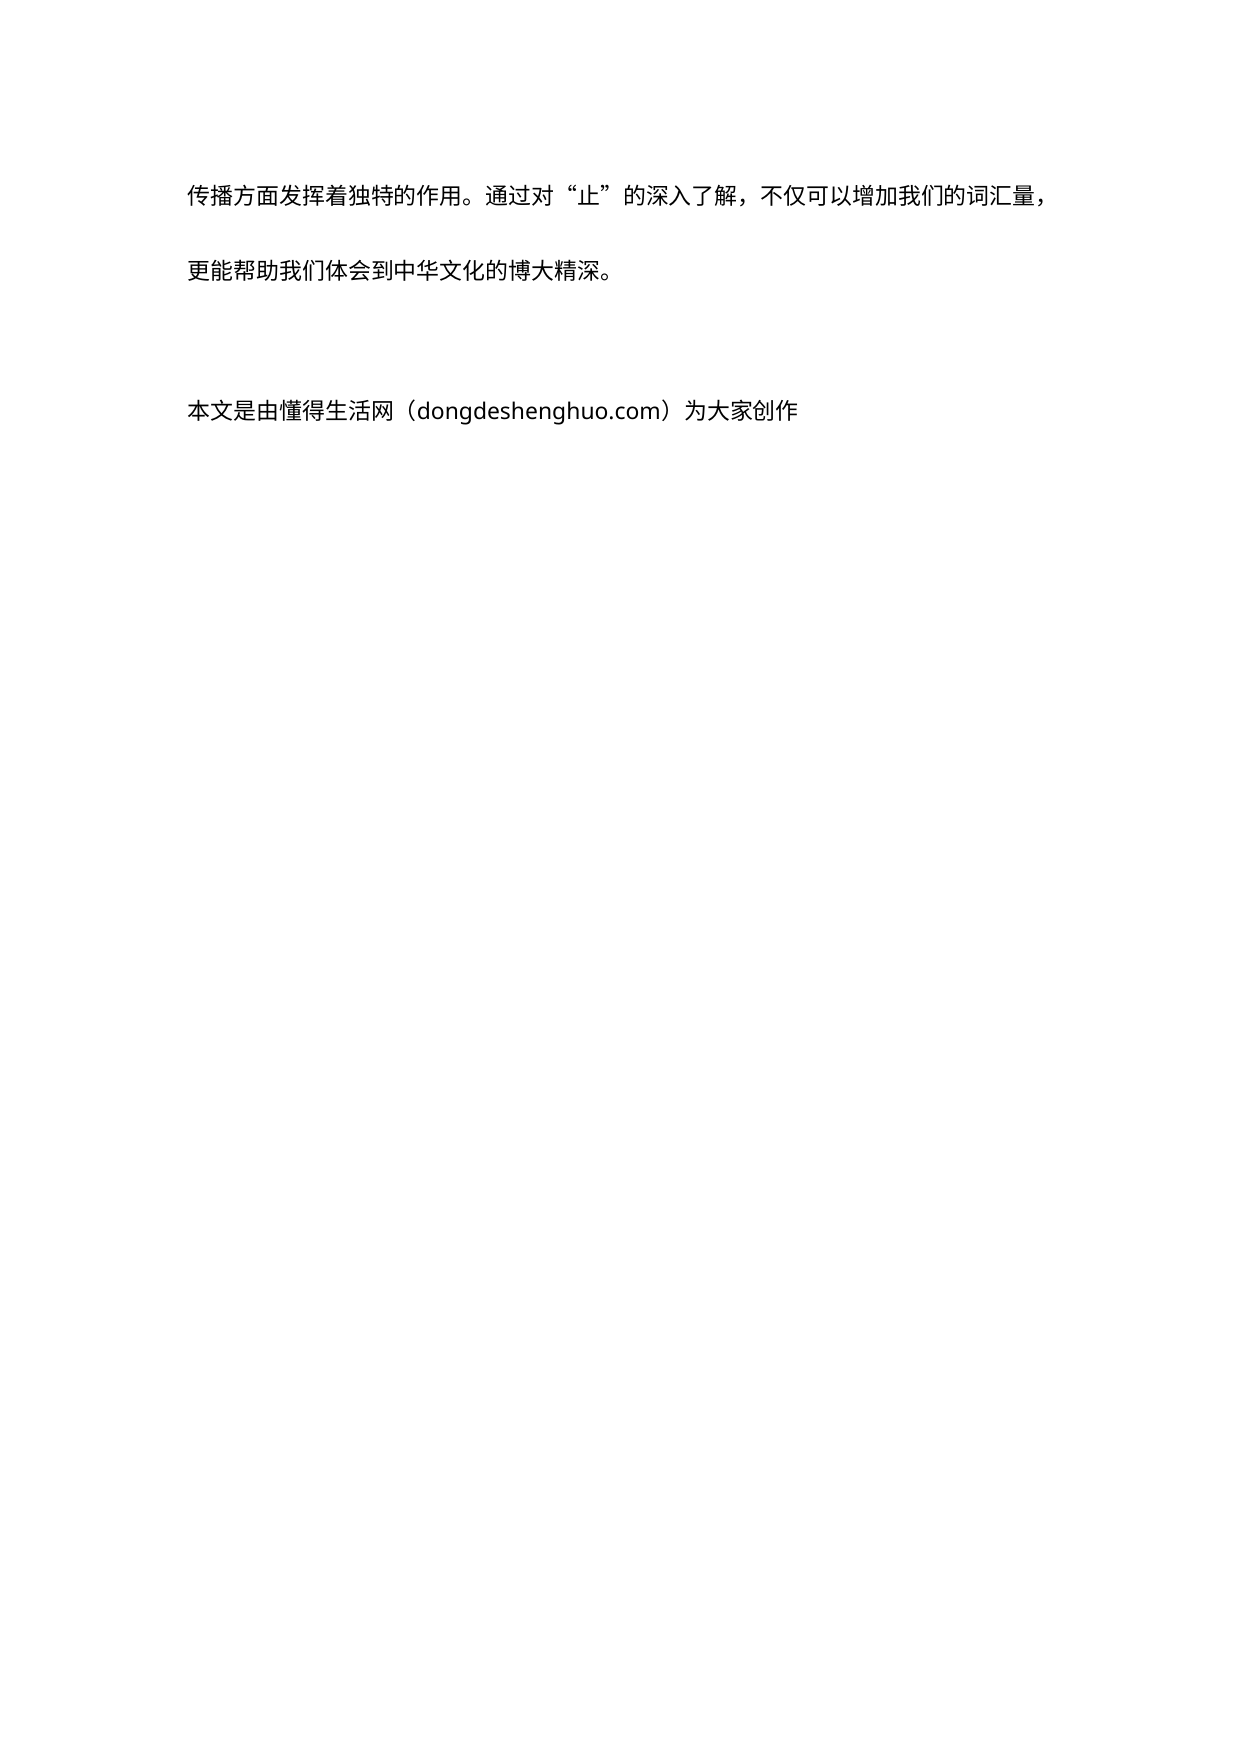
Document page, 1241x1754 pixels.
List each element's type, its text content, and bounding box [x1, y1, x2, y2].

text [187, 162, 1053, 302]
text 本文是由懂得生活网（dongdeshenghuo.com）为大家创作 [187, 377, 1053, 442]
